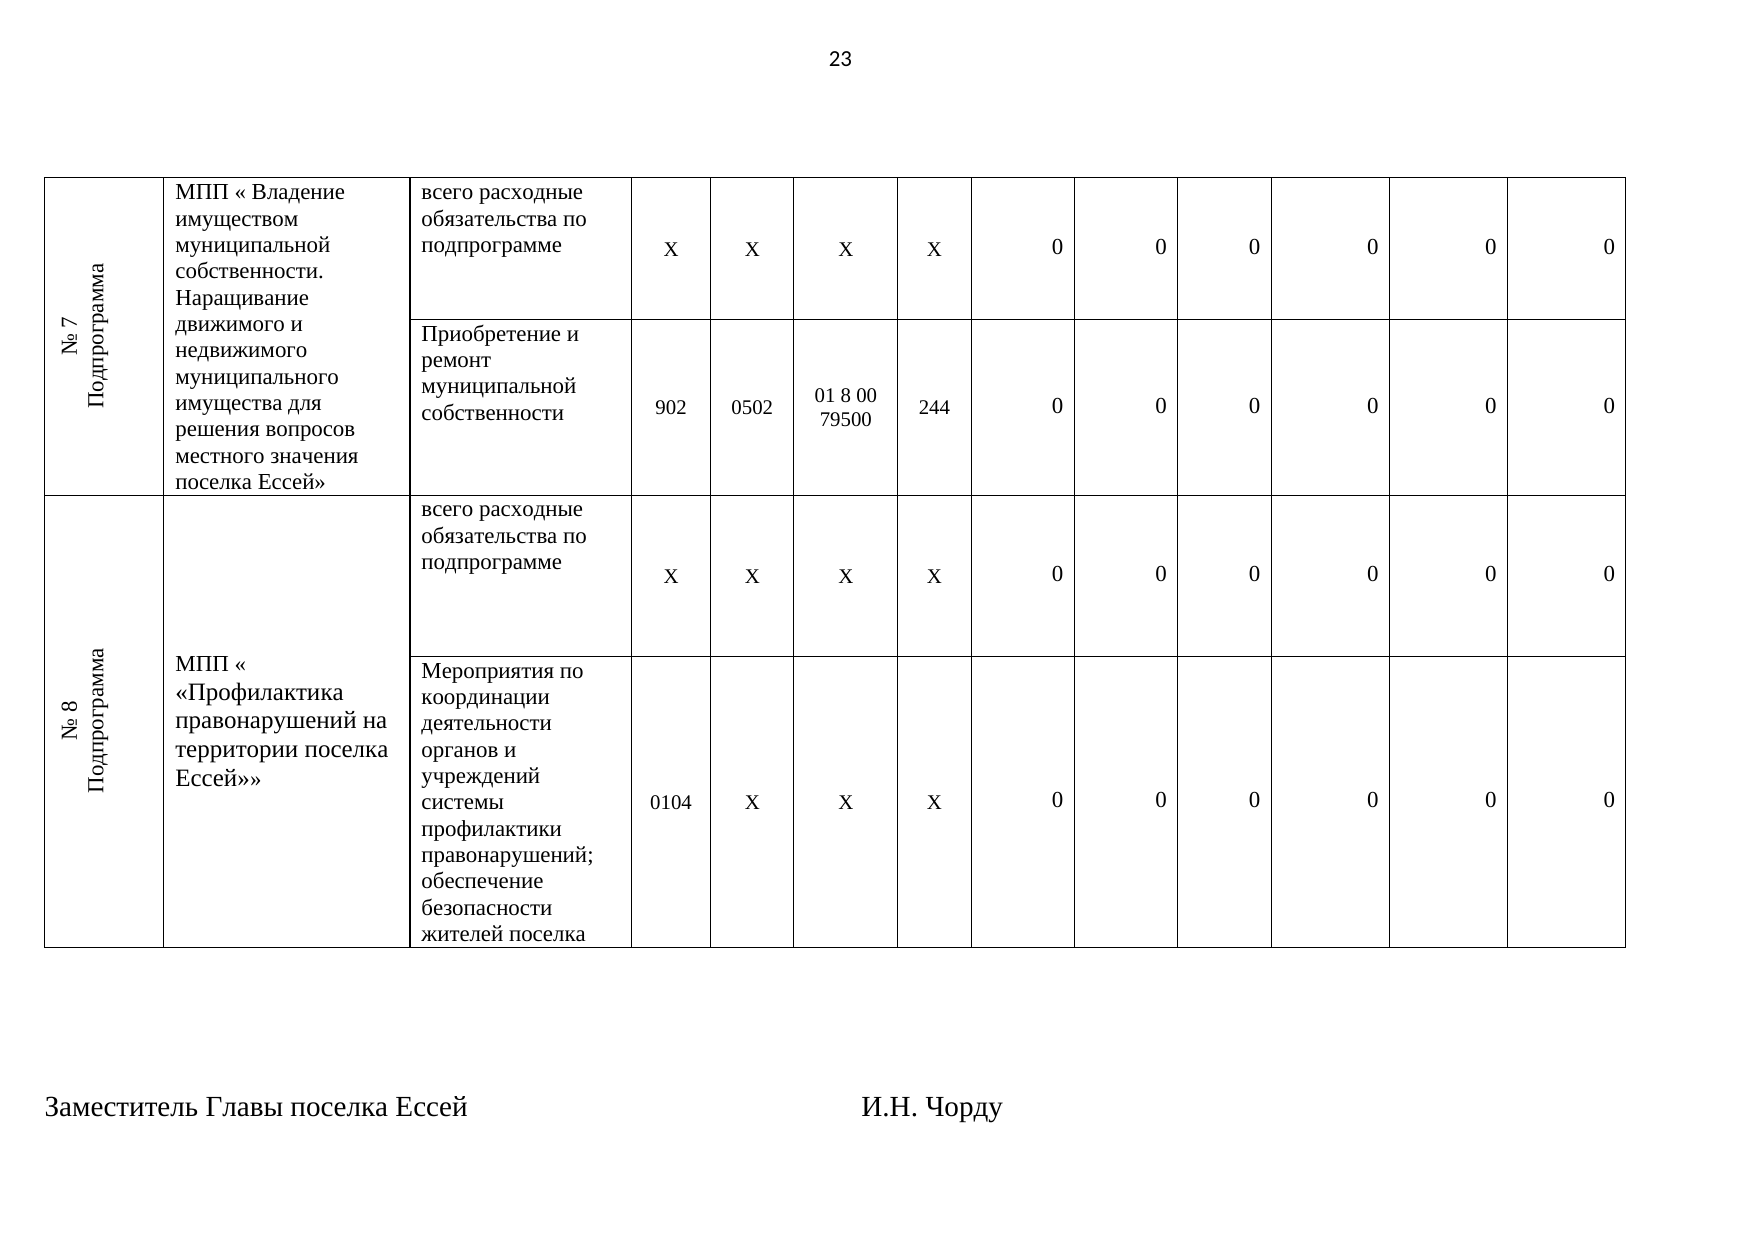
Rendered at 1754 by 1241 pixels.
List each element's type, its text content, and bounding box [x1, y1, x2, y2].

table_cell 0 [1178, 496, 1271, 656]
table_cell Х [898, 657, 971, 947]
table_cell МПП « «Профилактика правонарушений на территории поселка Ессей»» [164, 496, 409, 947]
table_cell 0502 [711, 320, 793, 494]
table_cell Х [898, 178, 971, 319]
table_cell Х [794, 178, 897, 319]
table_cell Х [711, 178, 793, 319]
table_cell Приобретение и ремонт муниципальной собственности [411, 320, 631, 494]
table_cell 0 [972, 657, 1074, 947]
table_cell Мероприятия по координации деятельности органов и учреждений системы профилактики правонарушений; обеспечение безопасности жителей поселка [411, 657, 631, 947]
table_cell всего расходные обязательства по подпрограмме [411, 496, 631, 656]
table_cell Х [794, 657, 897, 947]
table_cell № 7 Подпрограмма [45, 178, 163, 494]
table_cell 0 [1272, 657, 1389, 947]
table_cell Х [711, 496, 793, 656]
table_cell Х [794, 496, 897, 656]
table_cell 0 [972, 178, 1074, 319]
table_cell Х [711, 657, 793, 947]
table_cell 0 [1390, 320, 1507, 494]
table_cell 244 [898, 320, 971, 494]
table_cell 0 [1508, 320, 1625, 494]
table_cell 0 [1390, 496, 1507, 656]
table_cell 0 [1508, 496, 1625, 656]
table_cell 0 [1272, 178, 1389, 319]
table_cell 0 [1508, 178, 1625, 319]
table_cell 0 [1178, 178, 1271, 319]
table_cell 0 [1272, 496, 1389, 656]
table_cell 0 [1390, 657, 1507, 947]
table_cell Х [632, 178, 710, 319]
table_cell 0 [1178, 657, 1271, 947]
table_cell 01 8 00 79500 [794, 320, 897, 494]
table_cell 0 [1178, 320, 1271, 494]
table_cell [411, 178, 631, 319]
table_cell 0104 [632, 657, 710, 947]
table_cell 0 [1075, 496, 1177, 656]
table_cell 0 [1508, 657, 1625, 947]
table_cell 0 [1075, 320, 1177, 494]
text Заместитель Главы поселка Ессей И.Н. Чорду [44, 1089, 1636, 1122]
table_cell 0 [972, 320, 1074, 494]
table_cell Х [632, 496, 710, 656]
table_cell 0 [1390, 178, 1507, 319]
table_cell 0 [1075, 178, 1177, 319]
table_cell МПП « Владение имуществом муниципальной собственности. Наращивание движимого и недвижимого муниципального имущества для решения вопросов местного значения поселка Ессей» [164, 178, 409, 494]
table_cell 902 [632, 320, 710, 494]
table_cell 0 [1272, 320, 1389, 494]
table_cell 0 [1075, 657, 1177, 947]
table_cell 0 [972, 496, 1074, 656]
table_cell Х [898, 496, 971, 656]
table_cell № 8 Подпрограмма [45, 496, 163, 947]
